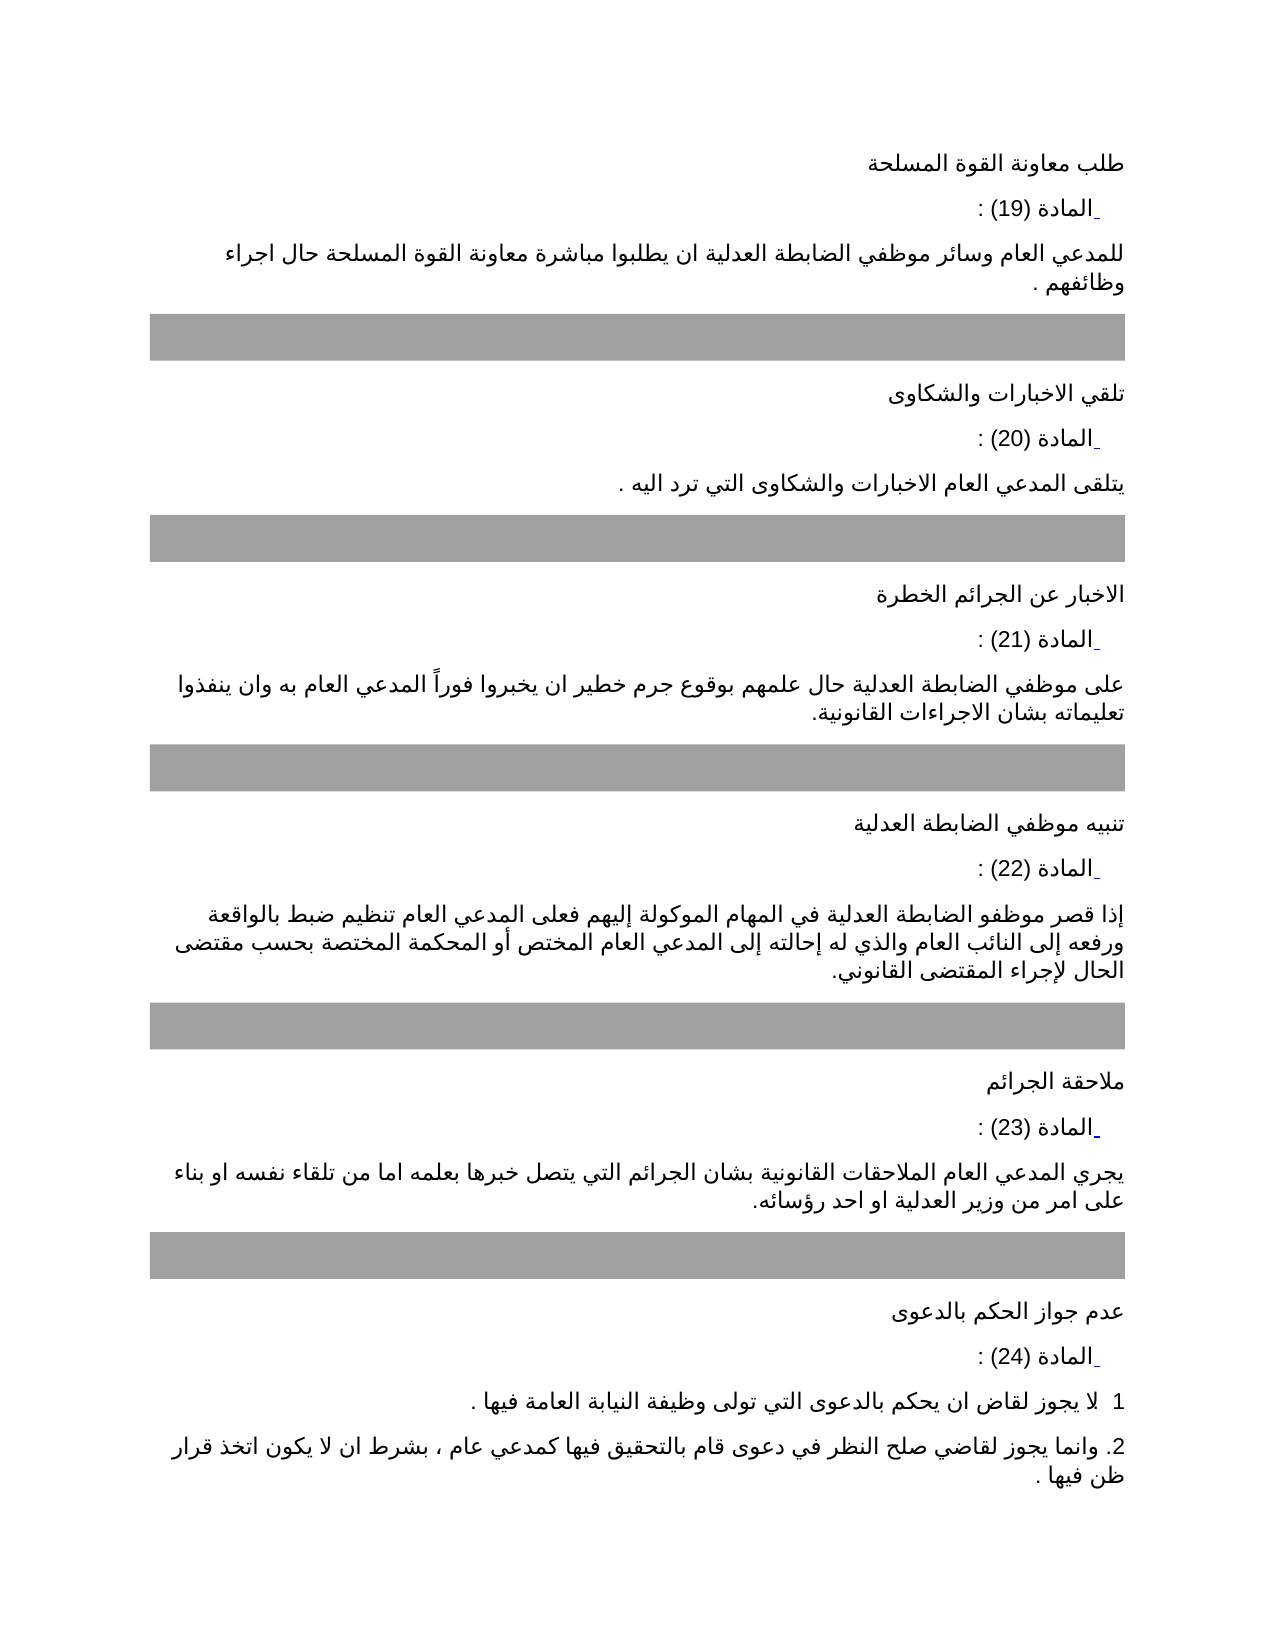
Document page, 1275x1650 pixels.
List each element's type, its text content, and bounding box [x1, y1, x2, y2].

text الاخبار عن الجرائم الخطرة [150, 581, 1125, 607]
text طلب معاونة القوة المسلحة [150, 150, 1125, 176]
text تنبيه موظفي الضابطة العدلية [150, 810, 1125, 837]
text المادة (20) : [150, 425, 1125, 451]
text للمدعي العام وسائر موظفي الضابطة العدلية ان يطلبوا مباشرة معاونة القوة المسلحة حال اجراء وظائفهم . [150, 240, 1125, 295]
text يتلقى المدعي العام الاخبارات والشكاوى التي ترد اليه . [150, 470, 1125, 496]
text المادة (21) : [150, 626, 1125, 652]
text ملاحقة الجرائم [150, 1068, 1125, 1095]
text 1. لا يجوز لقاض ان يحكم بالدعوى التي تولى وظيفة النيابة العامة فيها . [150, 1388, 1125, 1414]
text المادة (24) : [150, 1343, 1125, 1369]
text المادة (22) : [150, 855, 1125, 882]
text على موظفي الضابطة العدلية حال علمهم بوقوع جرم خطير ان يخبروا فوراً المدعي العام به وان ينفذوا تعليماته بشان الاجراءات القانونية. [150, 671, 1125, 726]
text المادة (19) : [150, 195, 1125, 221]
text إذا قصر موظفو الضابطة العدلية في المهام الموكولة إليهم فعلى المدعي العام تنظيم ضبط بالواقعة ورفعه إلى النائب العام والذي له إحالته إلى المدعي العام المختص أو المحكمة المختصة بحسب مقتضى الحال لإجراء المقتضى القانوني. [150, 901, 1125, 984]
text يجري المدعي العام الملاحقات القانونية بشان الجرائم التي يتصل خبرها بعلمه اما من تلقاء نفسه او بناء على امر من وزير العدلية او احد رؤسائه. [150, 1158, 1125, 1213]
text عدم جواز الحكم بالدعوى [150, 1298, 1125, 1324]
text تلقي الاخبارات والشكاوى [150, 379, 1125, 406]
text المادة (23) : [150, 1113, 1125, 1140]
text 2. وانما يجوز لقاضي صلح النظر في دعوى قام بالتحقيق فيها كمدعي عام ، بشرط ان لا يكون اتخذ قرار ظن فيها . [150, 1433, 1125, 1488]
